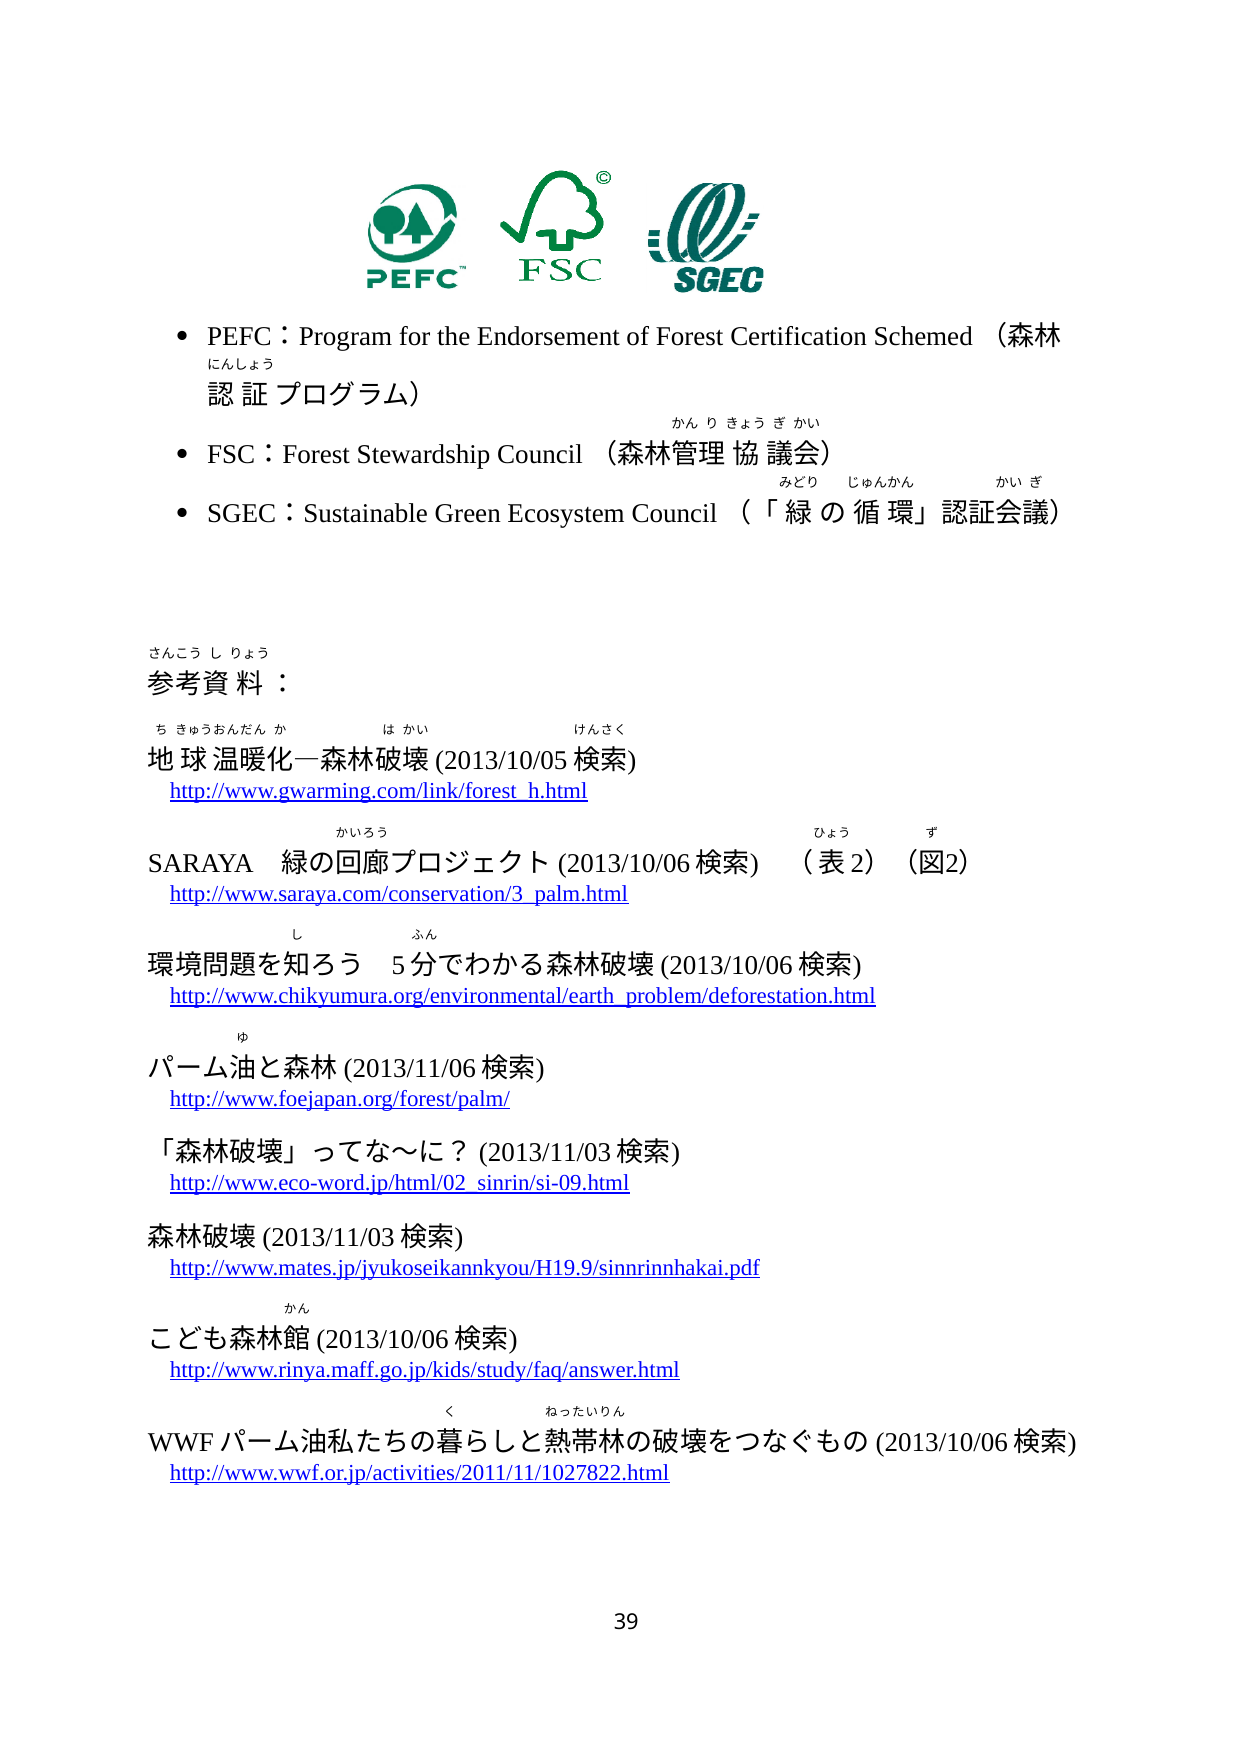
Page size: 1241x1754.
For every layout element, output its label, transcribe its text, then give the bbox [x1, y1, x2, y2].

text こども森林 (2013/10/06検索) [148, 1299, 1078, 1356]
text http://www.gwarming.com/link/forest_h.html [148, 778, 1078, 804]
text 環境問題をろう 5でわかる森林破壊 (2013/10/06検索) [148, 925, 1078, 983]
picture [646, 183, 764, 293]
list PEFC：Program for the Endorsement of Forest Certification Schemed （森林プログラム） [177, 314, 1078, 412]
text http://www.foejapan.org/forest/palm/ [148, 1085, 1078, 1111]
text 森林破壊 (2013/11/03検索) [148, 1214, 1078, 1254]
list SGEC：Sustainable Green Ecosystem Council （「の」認証） [177, 471, 1078, 530]
text http://www.saraya.com/conservation/3_palm.html [148, 880, 1078, 906]
text パームと森林 (2013/11/06検索) [148, 1028, 1078, 1085]
list FSC：Forest Stewardship Council （森林） [177, 412, 1078, 471]
text http://www.wwf.or.jp/activities/2011/11/1027822.html [148, 1459, 1078, 1485]
picture [498, 164, 612, 282]
table_header [635, 164, 783, 314]
text ―森林 (2013/10/05) [148, 720, 1078, 778]
text SARAYA 緑のプロジェクト (2013/10/06検索) （2）（2） [148, 823, 1078, 880]
text WWFパーム油私たちのらしとの破壊をつなぐもの (2013/10/06検索) [148, 1401, 1078, 1459]
table_header [488, 164, 635, 314]
text http://www.rinya.maff.go.jp/kids/study/faq/answer.html [148, 1356, 1078, 1383]
text http://www.mates.jp/jyukoseikannkyou/H19.9/sinnrinnhakai.pdf [148, 1254, 1078, 1280]
table_header [355, 164, 487, 314]
text ： [148, 643, 1078, 701]
text 「森林破壊」ってな～に？ (2013/11/03検索) [148, 1130, 1078, 1169]
picture [365, 183, 467, 290]
text http://www.eco-word.jp/html/02_sinrin/si-09.html [148, 1169, 1078, 1196]
text http://www.chikyumura.org/environmental/earth_problem/deforestation.html [148, 983, 1078, 1009]
